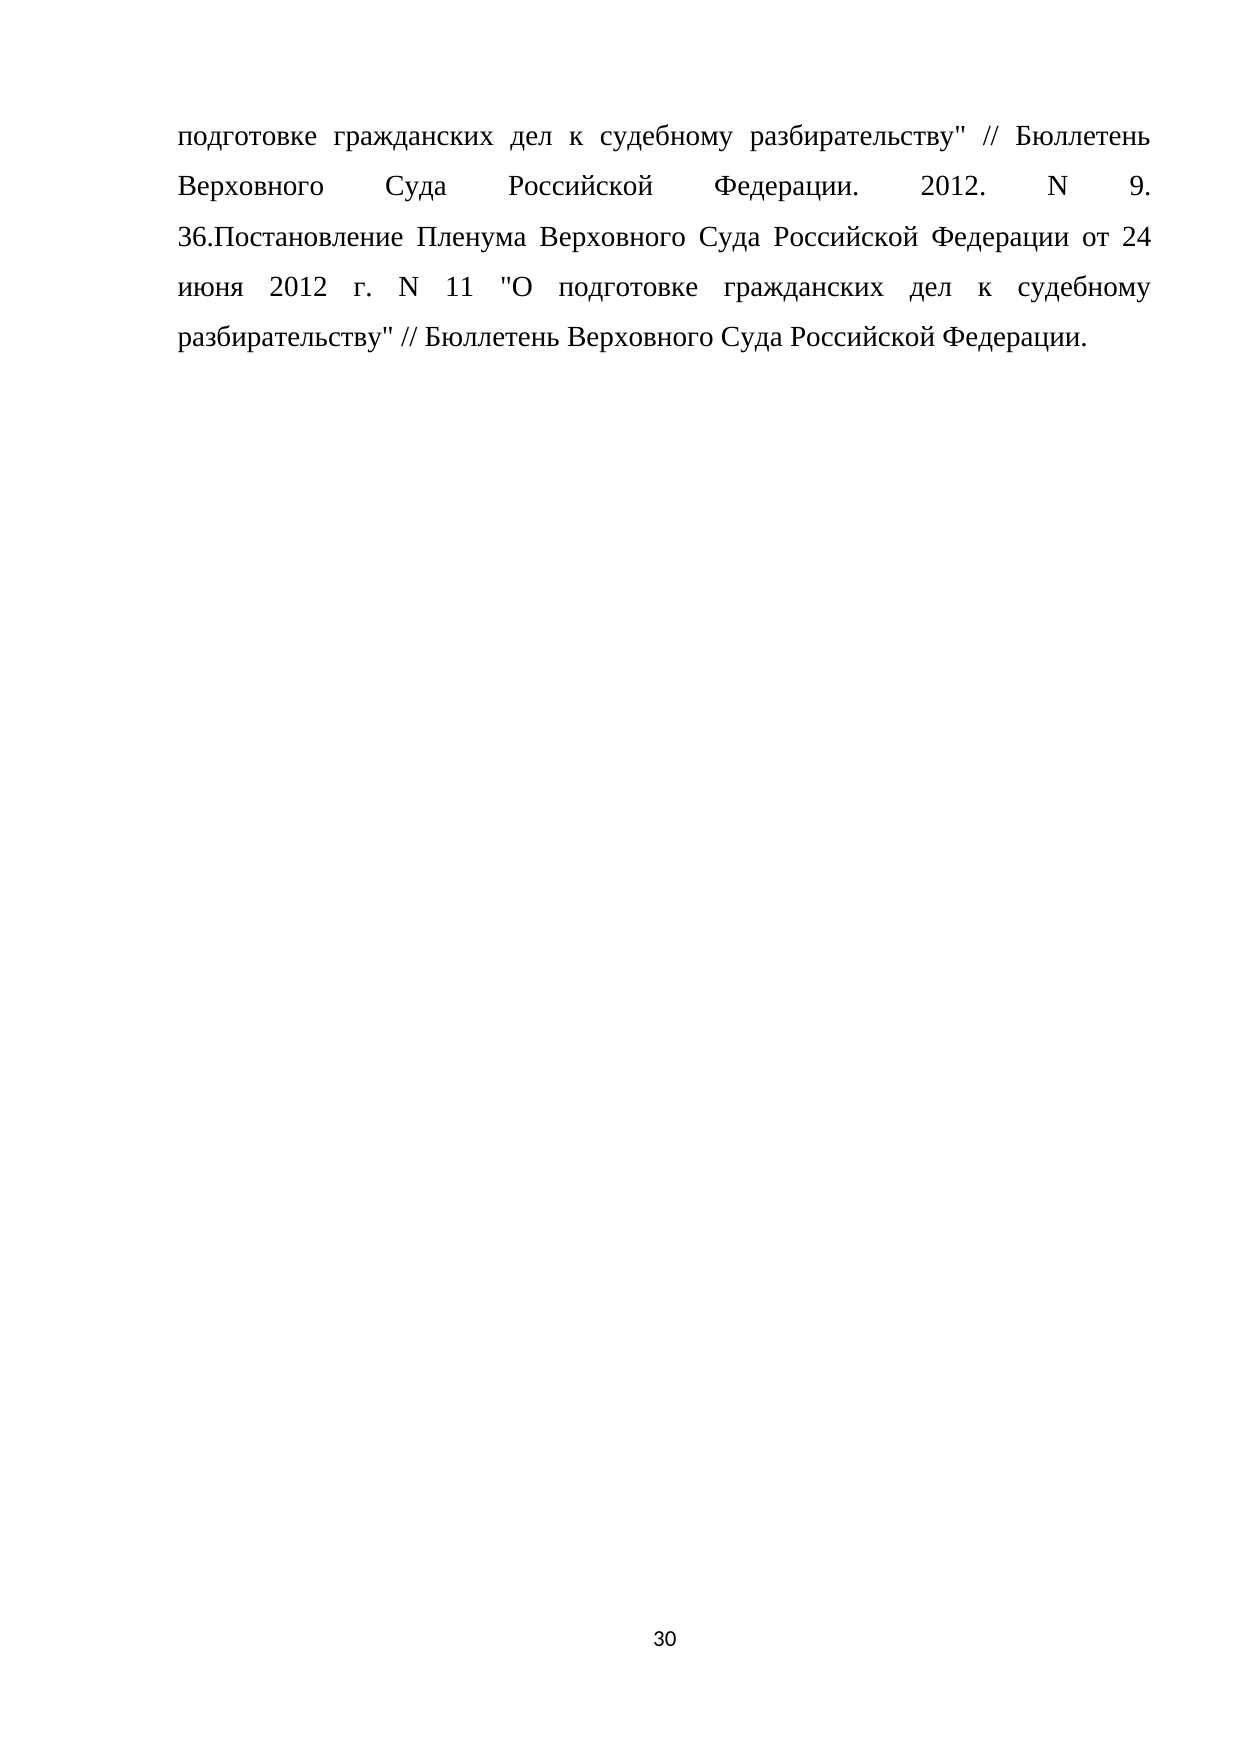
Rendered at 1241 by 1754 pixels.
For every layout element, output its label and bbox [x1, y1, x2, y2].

text [177, 118, 1152, 353]
